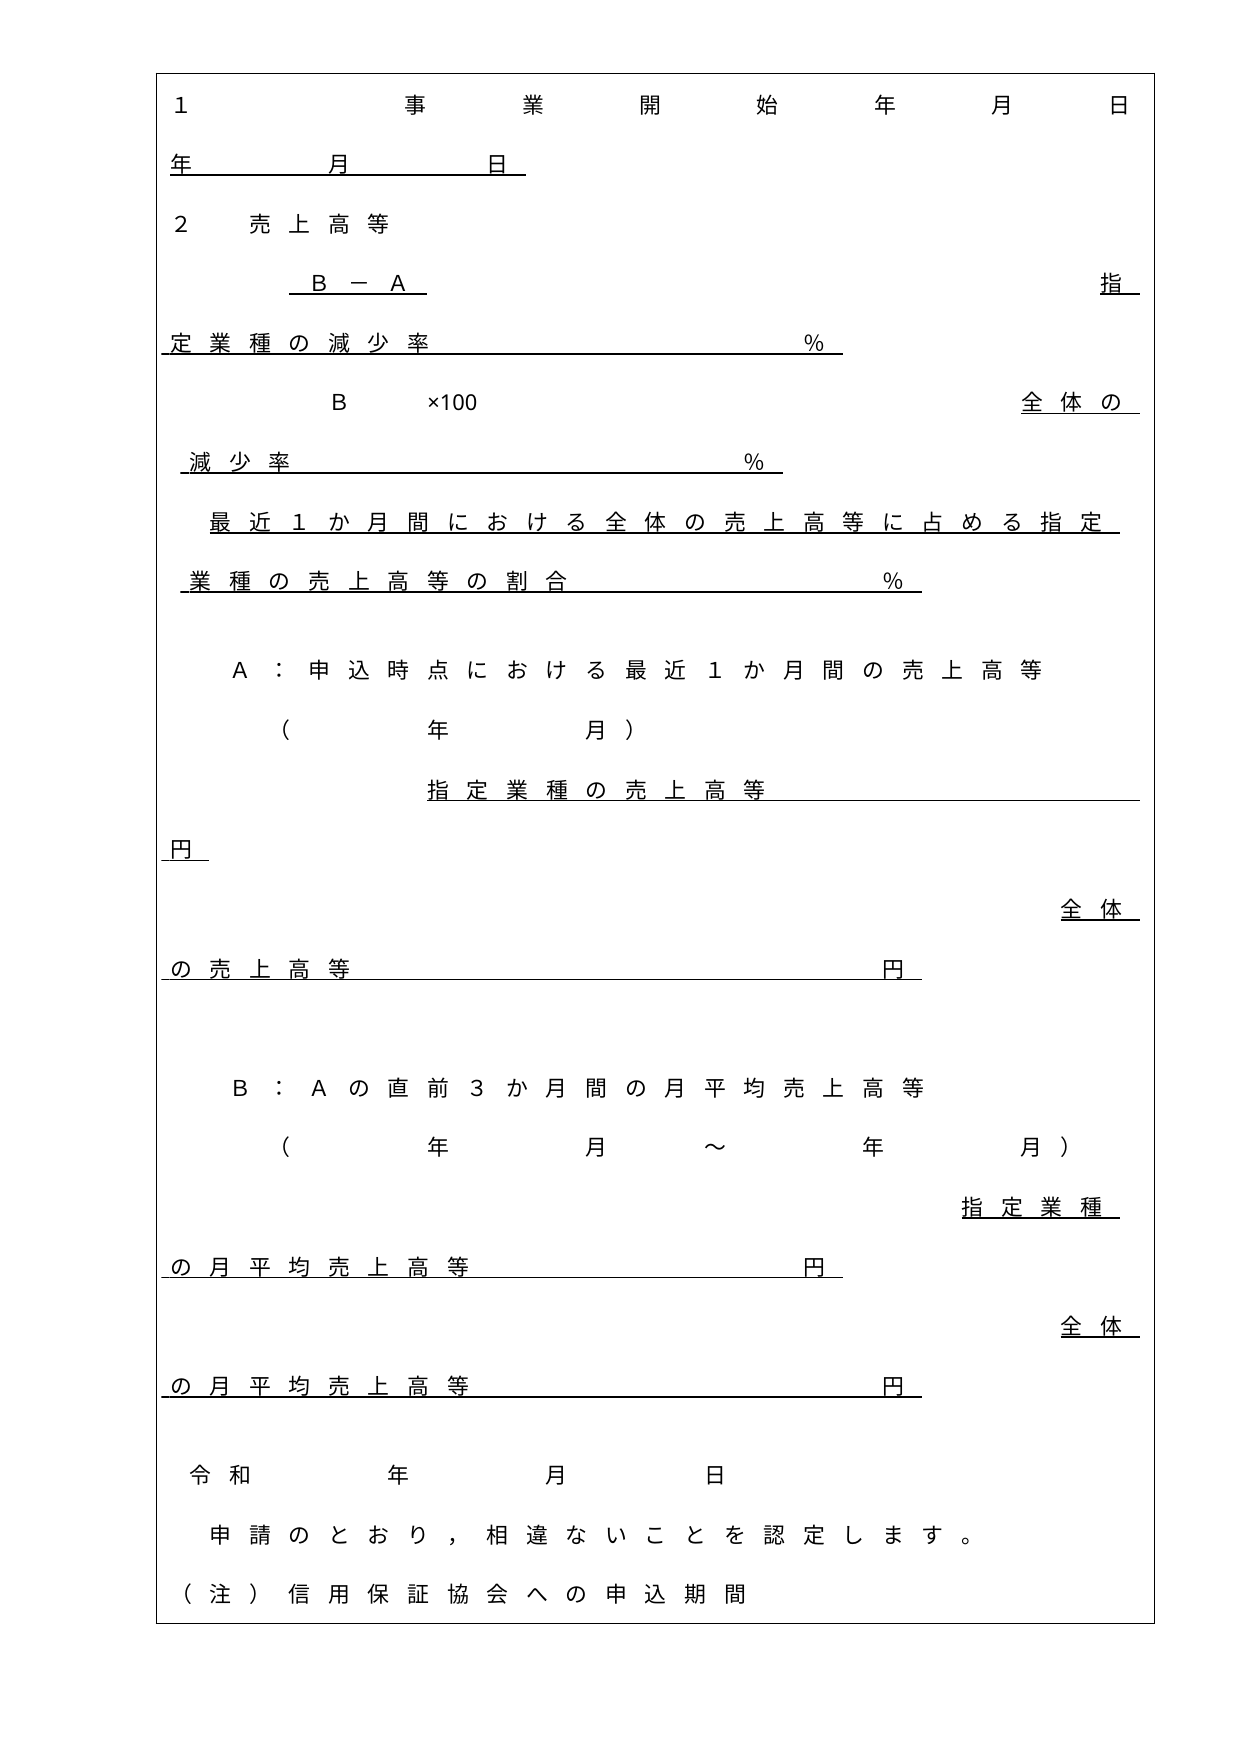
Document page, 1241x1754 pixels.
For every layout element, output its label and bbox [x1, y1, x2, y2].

table_header [157, 74, 1154, 1623]
